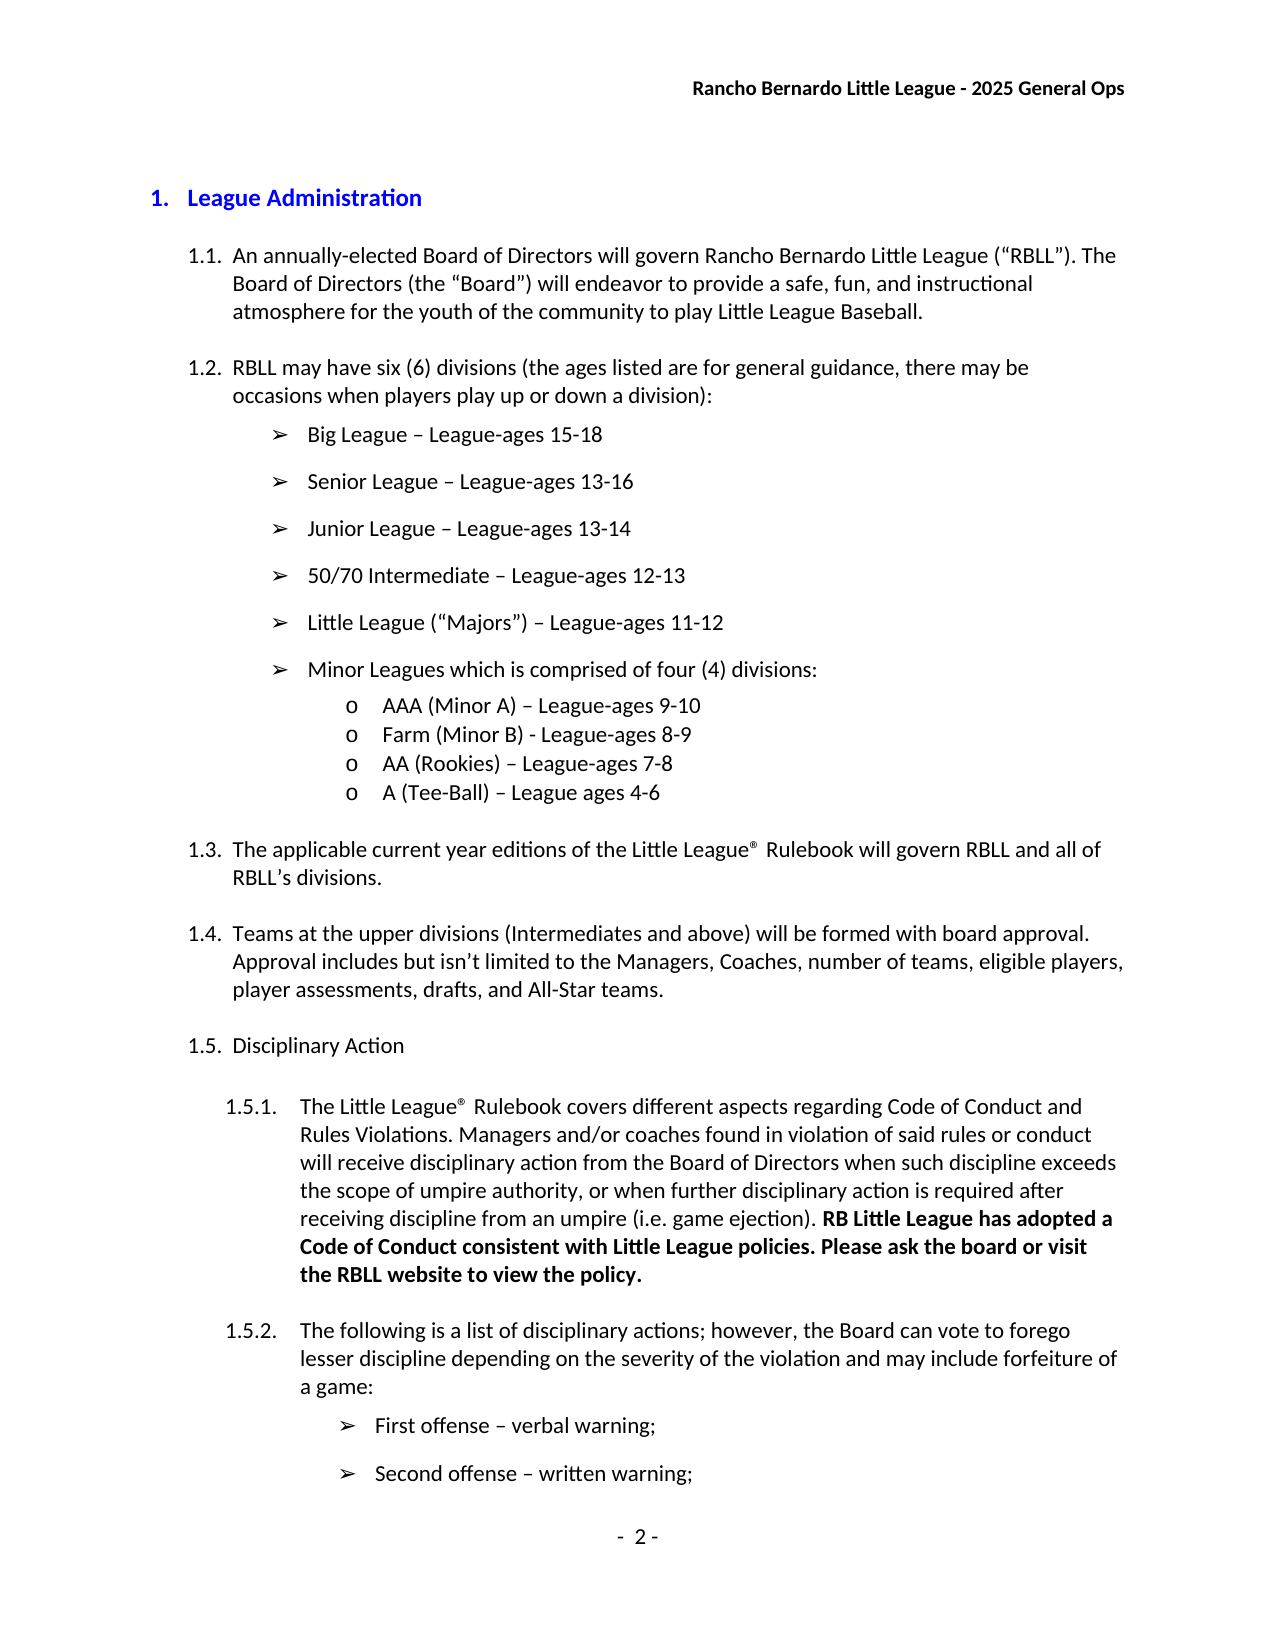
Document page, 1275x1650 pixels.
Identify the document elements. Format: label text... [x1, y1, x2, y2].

list RBLL may have six (6) divisions (the ages listed are for general guidance, there may be occasions when players play up or down a division): [187, 353, 1125, 409]
list Senior League – League-ages 13-16 [270, 456, 1125, 503]
list The Little League® Rulebook covers different aspects regarding Code of Conduct and Rules Violations. Managers and/or coaches found in violation of said rules or conduct will receive disciplinary action from the Board of Directors when such discipline exceeds the scope of umpire authority, or when further disciplinary action is required after receiving discipline from an umpire (i.e. game ejection). RB Little League has adopted a Code of Conduct consistent with Little League policies. Please ask the board or visit the RBLL website to view the policy. [225, 1092, 1125, 1288]
list AAA (Minor A) – League-ages 9-10 [345, 691, 1125, 720]
subtitle League Administration [150, 182, 1125, 213]
list Junior League – League-ages 13-14 [270, 503, 1125, 550]
list Minor Leagues which is comprised of four (4) divisions: [270, 644, 1125, 691]
list 50/70 Intermediate – League-ages 12-13 [270, 550, 1125, 597]
list AA (Rookies) – League-ages 7-8 [345, 749, 1125, 778]
list Disciplinary Action [187, 1032, 1125, 1059]
list The applicable current year editions of the Little League® Rulebook will govern RBLL and all of RBLL’s divisions. [187, 835, 1125, 891]
list Little League (“Majors”) – League-ages 11-12 [270, 597, 1125, 644]
list First offense – verbal warning; [337, 1400, 1125, 1447]
list A (Tee-Ball) – League ages 4-6 [345, 778, 1125, 807]
list An annually-elected Board of Directors will govern Rancho Bernardo Little League (“RBLL”). The Board of Directors (the “Board”) will endeavor to provide a safe, fun, and instructional atmosphere for the youth of the community to play Little League Baseball. [187, 241, 1125, 325]
list Second offense – written warning; [337, 1447, 1125, 1494]
list Big League – League-ages 15-18 [270, 409, 1125, 456]
list The following is a list of disciplinary actions; however, the Board can vote to forego lesser discipline depending on the severity of the violation and may include forfeiture of a game: [225, 1316, 1125, 1400]
list Teams at the upper divisions (Intermediates and above) will be formed with board approval. Approval includes but isn’t limited to the Managers, Coaches, number of teams, eligible players, player assessments, drafts, and All-Star teams. [187, 919, 1125, 1003]
list Farm (Minor B) - League-ages 8-9 [345, 720, 1125, 749]
